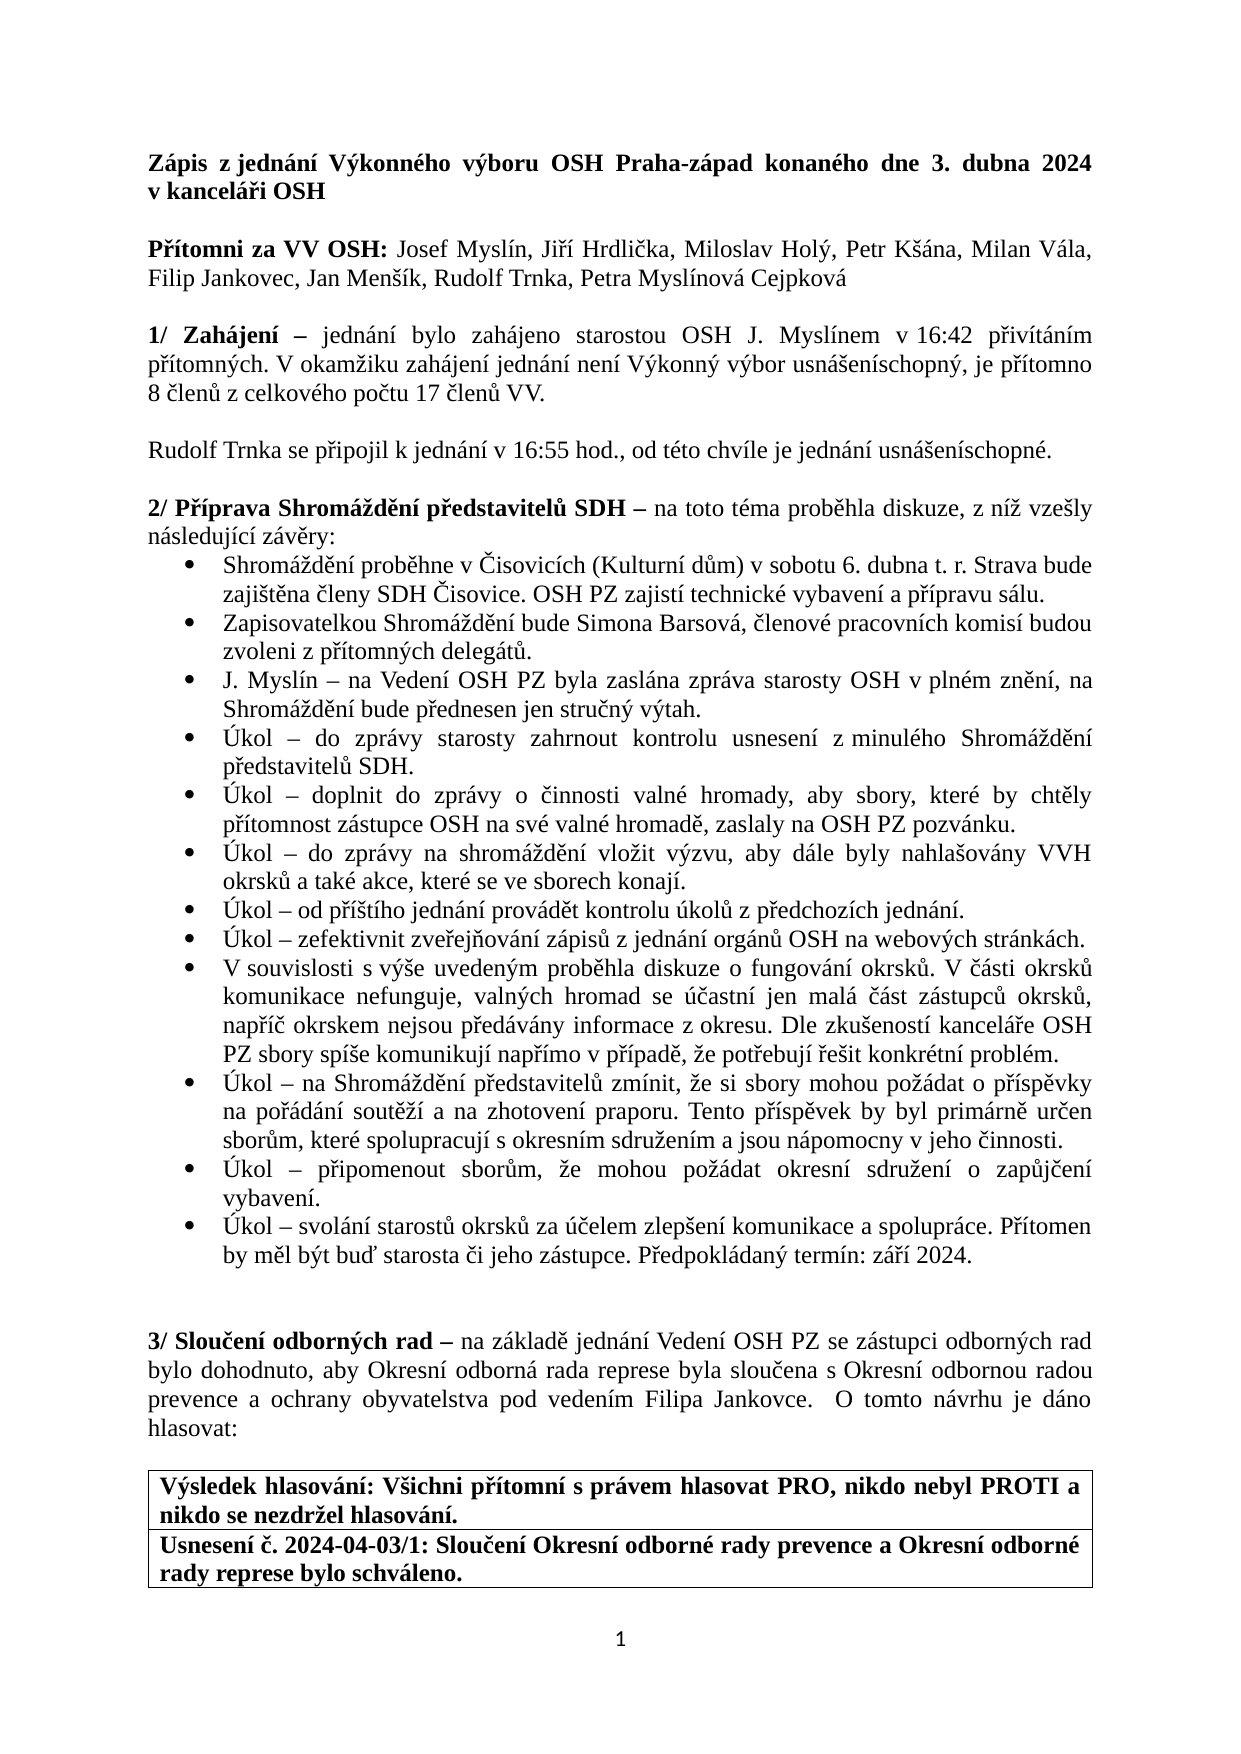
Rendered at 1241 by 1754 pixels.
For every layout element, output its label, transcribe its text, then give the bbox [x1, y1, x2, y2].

list Úkol – na Shromáždění představitelů zmínit, že si sbory mohou požádat o příspěvky na pořádání soutěží a na zhotovení praporu. Tento příspěvek by byl primárně určen sborům, které spolupracují s okresním sdružením a jsou nápomocny v jeho činnosti. [185, 1068, 1093, 1154]
text 1/ Zahájení – jednání bylo zahájeno starostou OSH J. Myslínem v 16:42 přivítáním přítomných. V okamžiku zahájení jednání není Výkonný výbor usnášeníschopný, je přítomno 8 členů z celkového počtu 17 členů VV. [148, 320, 1093, 406]
text 2/ Příprava Shromáždění představitelů SDH – na toto téma proběhla diskuze, z níž vzešly následující závěry: [148, 493, 1093, 550]
list Shromáždění proběhne v Čisovicích (Kulturní dům) v sobotu 6. dubna t. r. Strava bude zajištěna členy SDH Čisovice. OSH PZ zajistí technické vybavení a přípravu sálu. [185, 550, 1093, 608]
table_cell Usnesení č. 2024-04-03/1: Sloučení Okresní odborné rady prevence a Okresní odborné rady represe bylo schváleno. [149, 1530, 1092, 1587]
list Úkol – připomenout sborům, že mohou požádat okresní sdružení o zapůjčení vybavení. [185, 1154, 1093, 1211]
list J. Myslín – na Vedení OSH PZ byla zaslána zpráva starosty OSH v plném znění, na Shromáždění bude přednesen jen stručný výtah. [185, 665, 1093, 723]
text Přítomni za VV OSH: Josef Myslín, Jiří Hrdlička, Miloslav Holý, Petr Kšána, Milan Vála, Filip Jankovec, Jan Menšík, Rudolf Trnka, Petra Myslínová Cejpková [148, 234, 1093, 291]
table_header Výsledek hlasování: Všichni přítomní s právem hlasovat PRO, nikdo nebyl PROTI a nikdo se nezdržel hlasování. [149, 1471, 1092, 1529]
list Úkol – do zprávy na shromáždění vložit výzvu, aby dále byly nahlašovány VVH okrsků a také akce, které se ve sborech konají. [185, 838, 1093, 895]
list Úkol – doplnit do zprávy o činnosti valné hromady, aby sbory, které by chtěly přítomnost zástupce OSH na své valné hromadě, zaslaly na OSH PZ pozvánku. [185, 780, 1093, 838]
list V souvislosti s výše uvedeným proběhla diskuze o fungování okrsků. V části okrsků komunikace nefunguje, valných hromad se účastní jen malá část zástupců okrsků, napříč okrskem nejsou předávány informace z okresu. Dle zkušeností kanceláře OSH PZ sbory spíše komunikují napřímo v případě, že potřebují řešit konkrétní problém. [185, 953, 1093, 1068]
list Zapisovatelkou Shromáždění bude Simona Barsová, členové pracovních komisí budou zvoleni z přítomných delegátů. [185, 608, 1093, 665]
list Úkol – zefektivnit zveřejňování zápisů z jednání orgánů OSH na webových stránkách. [185, 924, 1093, 953]
text 3/ Sloučení odborných rad – na základě jednání Vedení OSH PZ se zástupci odborných rad bylo dohodnuto, aby Okresní odborná rada represe byla sloučena s Okresní odbornou radou prevence a ochrany obyvatelstva pod vedením Filipa Jankovce. O tomto návrhu je dáno hlasovat: [148, 1326, 1093, 1441]
list Úkol – od příštího jednání provádět kontrolu úkolů z předchozích jednání. [185, 895, 1093, 924]
text Rudolf Trnka se připojil k jednání v 16:55 hod., od této chvíle je jednání usnášeníschopné. [148, 435, 1093, 464]
list Úkol – svolání starostů okrsků za účelem zlepšení komunikace a spolupráce. Přítomen by měl být buď starosta či jeho zástupce. Předpokládaný termín: září 2024. [185, 1211, 1093, 1269]
list Úkol – do zprávy starosty zahrnout kontrolu usnesení z minulého Shromáždění představitelů SDH. [185, 723, 1093, 780]
text Zápis z jednání Výkonného výboru OSH Praha-západ konaného dne 3. dubna 2024 v kanceláři OSH [148, 148, 1093, 205]
